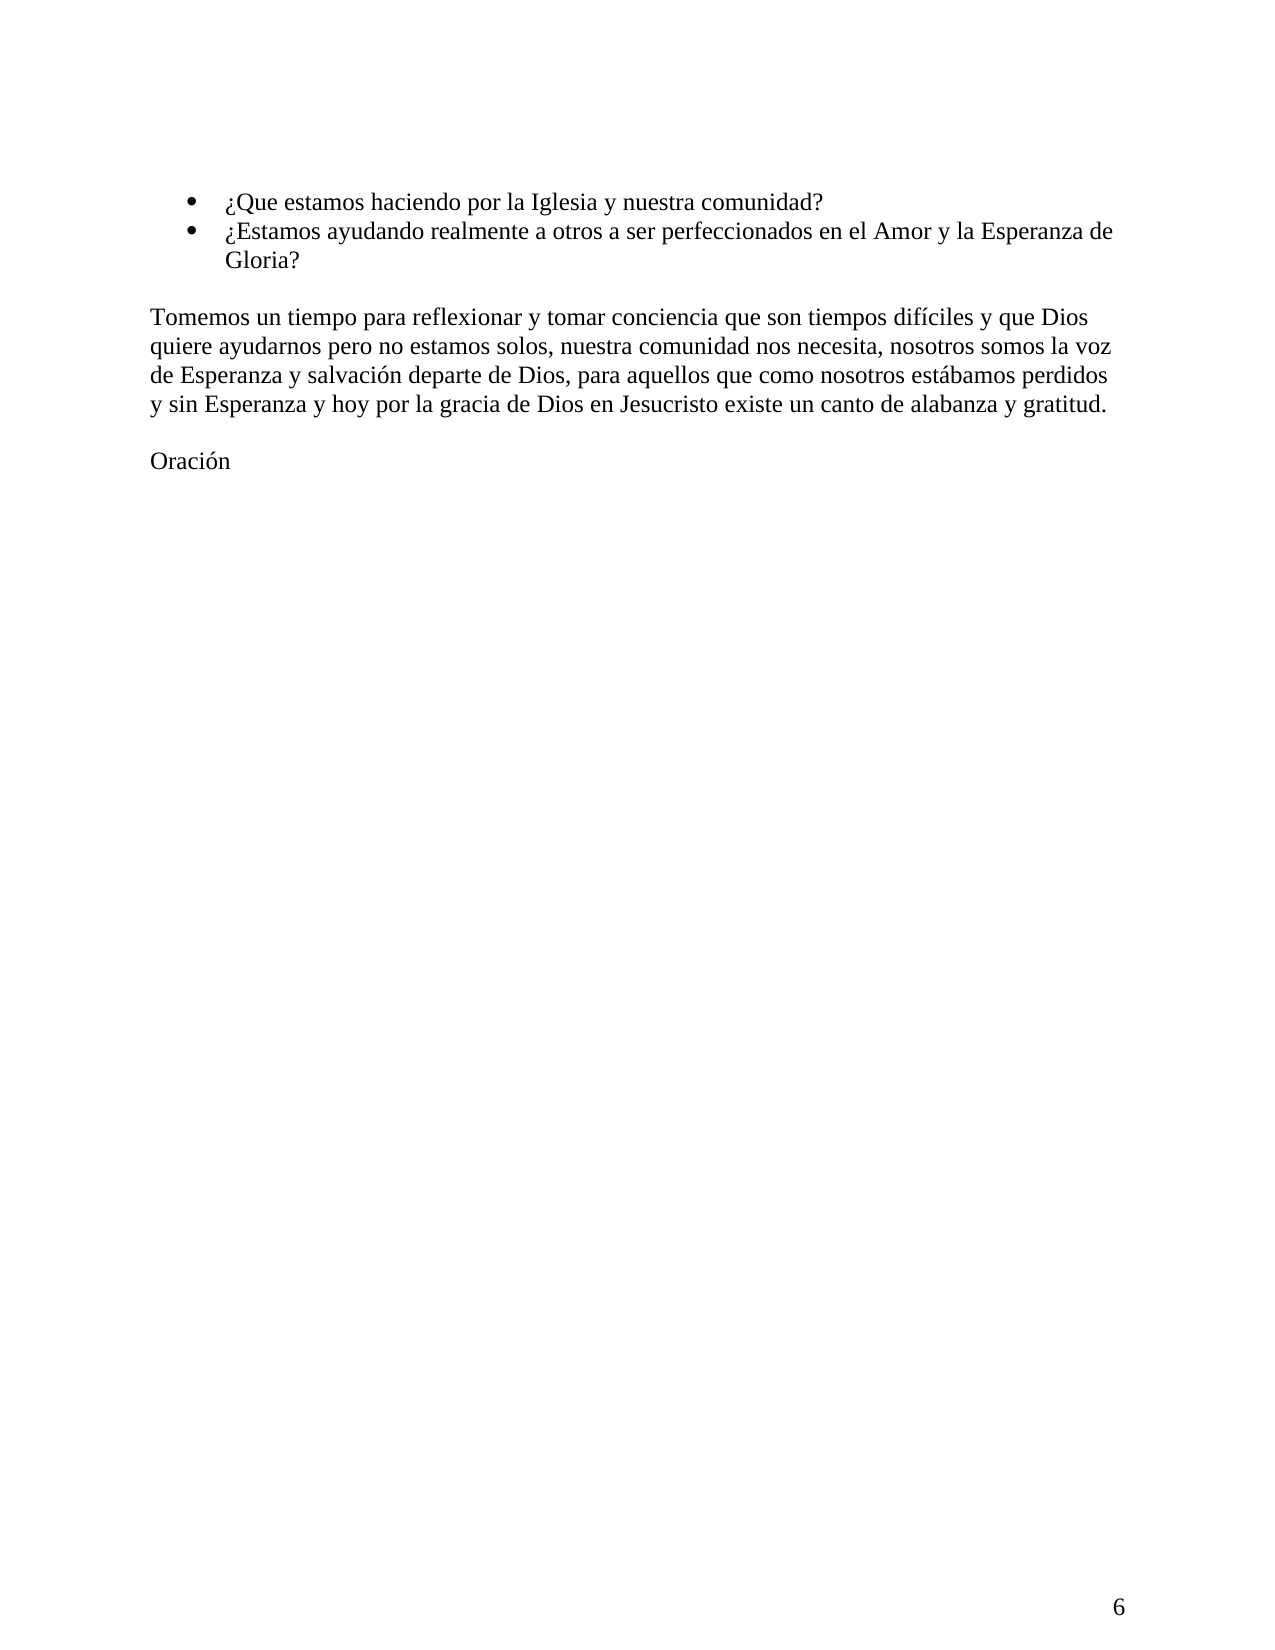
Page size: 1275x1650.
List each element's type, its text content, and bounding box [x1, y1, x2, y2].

list ¿Que estamos haciendo por la Iglesia y nuestra comunidad? [187, 187, 1125, 216]
list ¿Estamos ayudando realmente a otros a ser perfeccionados en el Amor y la Esperanza de Gloria? [187, 216, 1125, 274]
text Tomemos un tiempo para reflexionar y tomar conciencia que son tiempos difíciles y que Dios quiere ayudarnos pero no estamos solos, nuestra comunidad nos necesita, nosotros somos la voz de Esperanza y salvación departe de Dios, para aquellos que como nosotros estábamos perdidos y sin Esperanza y hoy por la gracia de Dios en Jesucristo existe un canto de alabanza y gratitud. [150, 302, 1125, 417]
text Oración [150, 446, 1125, 475]
